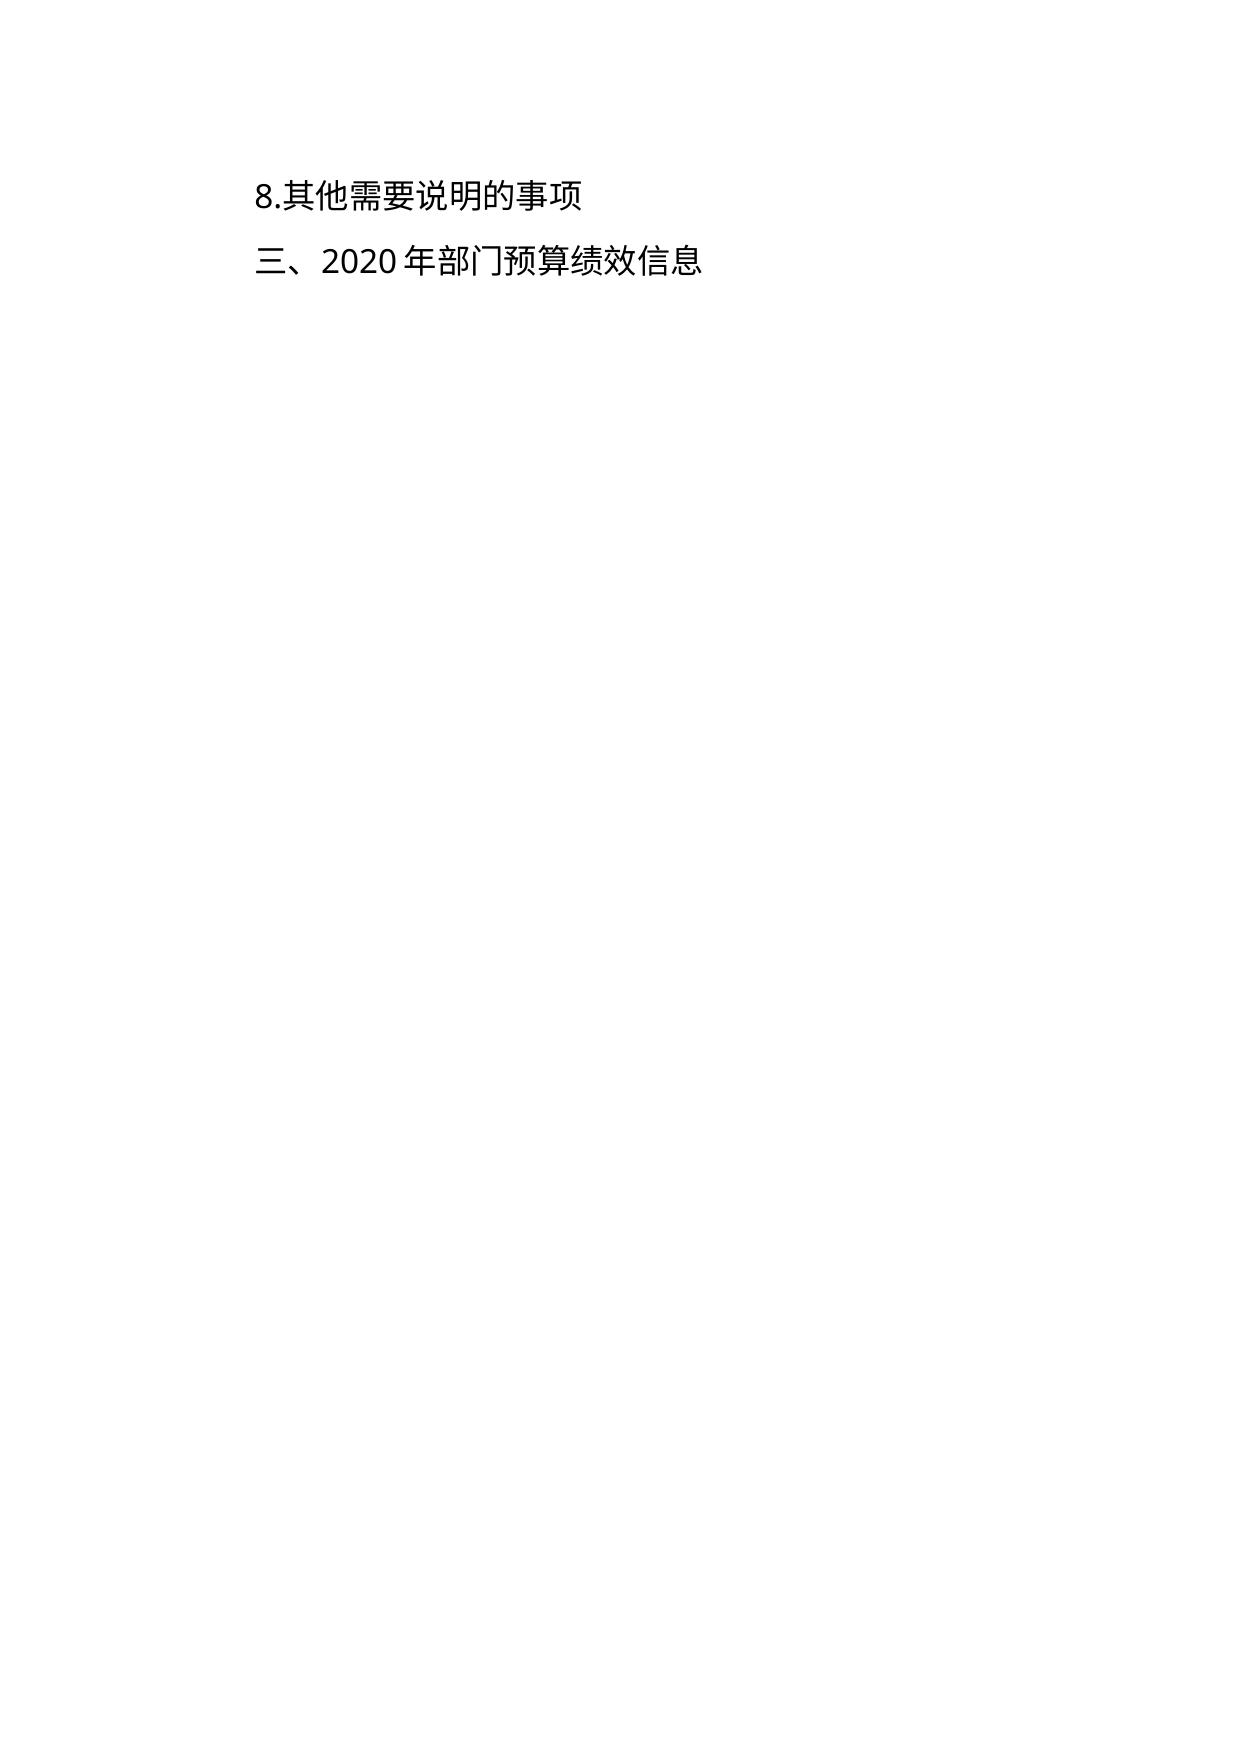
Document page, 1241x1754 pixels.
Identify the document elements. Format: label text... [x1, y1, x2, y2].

text 三、2020年部门预算绩效信息 [187, 227, 1053, 292]
text 8.其他需要说明的事项 [187, 162, 1053, 227]
